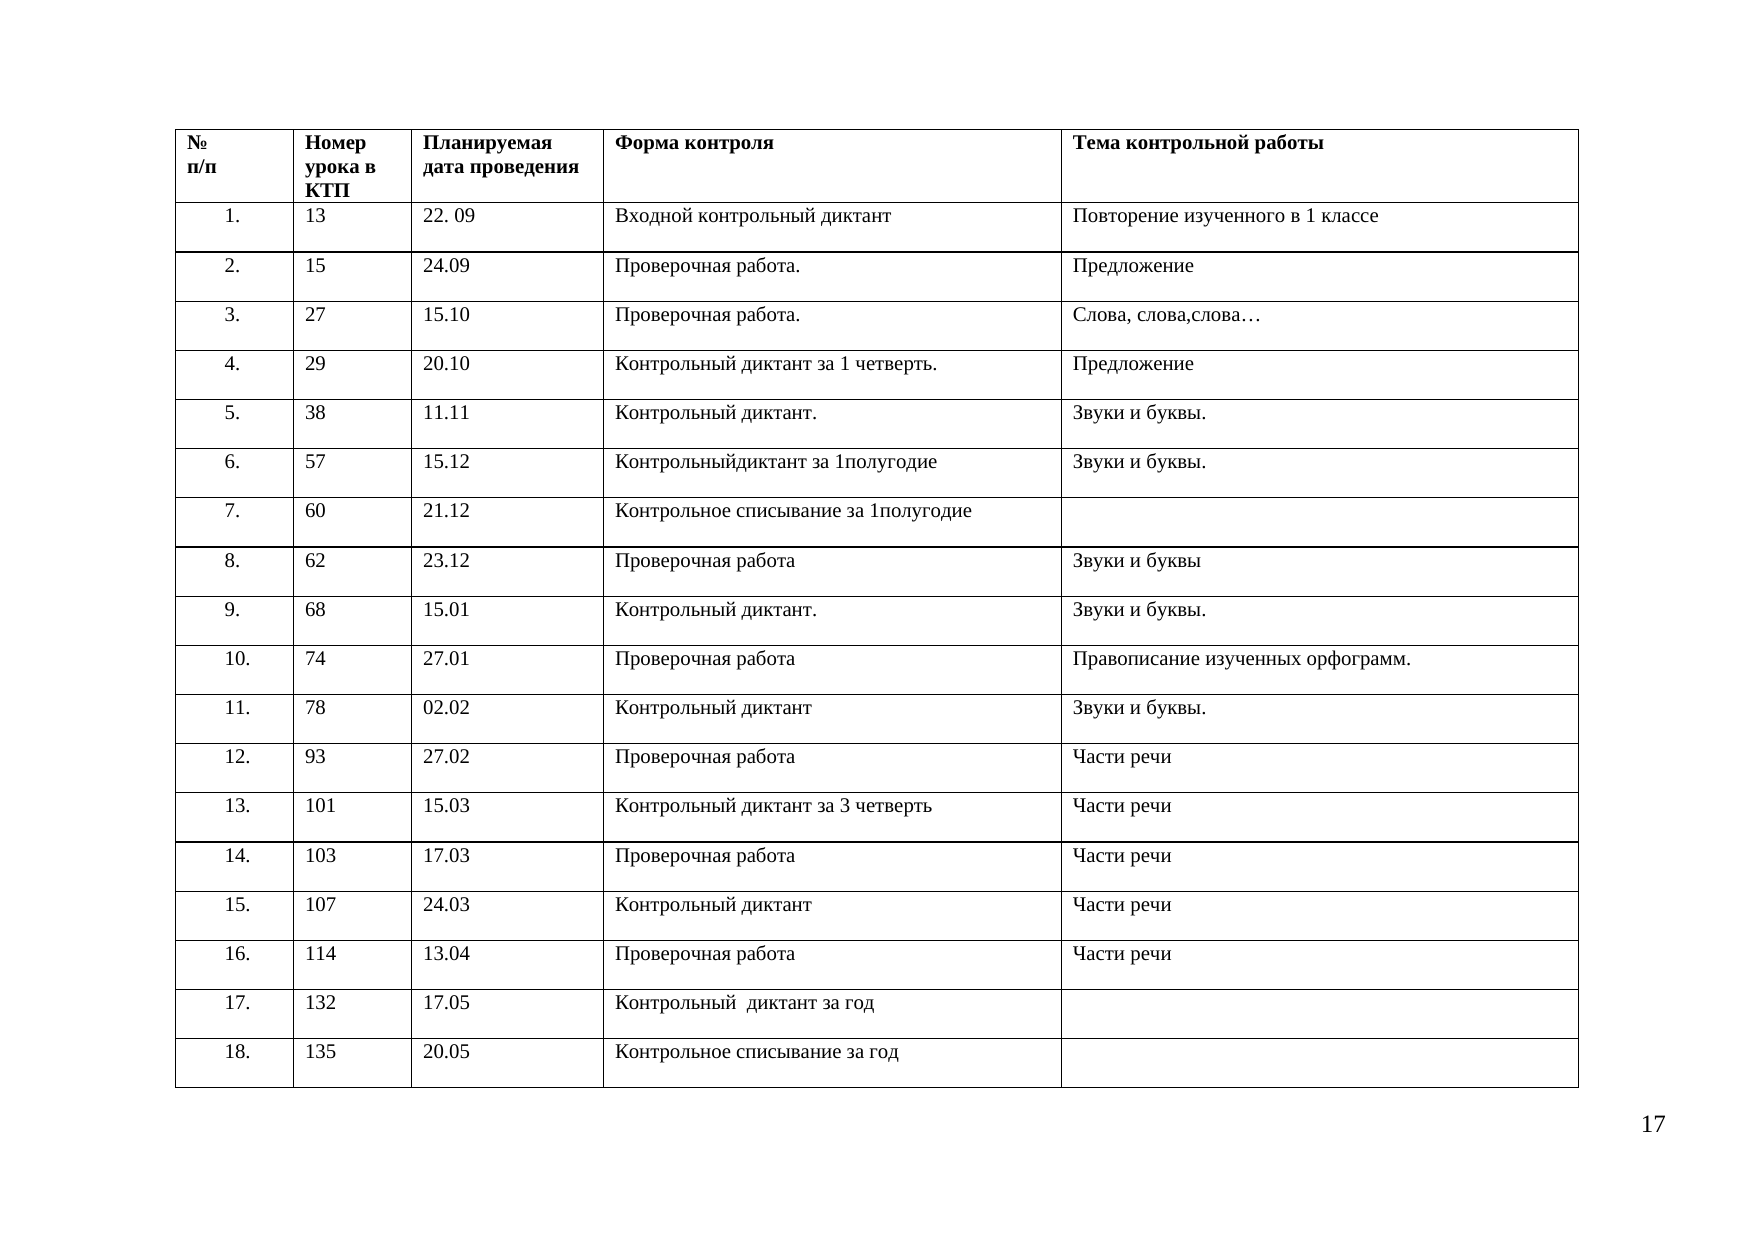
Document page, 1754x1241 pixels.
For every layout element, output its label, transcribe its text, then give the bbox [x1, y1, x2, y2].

table_cell [176, 646, 293, 694]
table_cell Проверочная работа. [604, 253, 1061, 301]
table_cell 21.12 [412, 498, 603, 546]
table_cell [1062, 498, 1578, 546]
table_cell Контрольныйдиктант за 1полугодие [604, 449, 1061, 497]
table_cell 29 [294, 351, 411, 399]
table_cell Контрольное списывание за 1полугодие [604, 498, 1061, 546]
table_cell 27 [294, 302, 411, 350]
table_cell [176, 203, 293, 251]
table_cell [176, 302, 293, 350]
table_cell Проверочная работа [604, 744, 1061, 792]
table_cell Правописание изученных орфограмм. [1062, 646, 1578, 694]
table_cell [176, 744, 293, 792]
table_cell 101 [294, 793, 411, 841]
table_cell Проверочная работа [604, 548, 1061, 596]
table_cell Части речи [1062, 892, 1578, 940]
table_cell 38 [294, 400, 411, 448]
table_cell 11.11 [412, 400, 603, 448]
table_cell Контрольный диктант за год [604, 990, 1061, 1038]
table_cell Контрольный диктант. [604, 597, 1061, 645]
table_cell 17.05 [412, 990, 603, 1038]
table_header Номер урока в КТП [294, 130, 411, 202]
table_cell [176, 990, 293, 1038]
table_cell Звуки и буквы [1062, 548, 1578, 596]
table_cell 103 [294, 843, 411, 891]
table_cell 20.10 [412, 351, 603, 399]
table_cell 24.09 [412, 253, 603, 301]
table_cell [176, 843, 293, 891]
table_cell 114 [294, 941, 411, 989]
table_cell [176, 449, 293, 497]
table_cell [176, 351, 293, 399]
table_cell 13.04 [412, 941, 603, 989]
table_cell Части речи [1062, 843, 1578, 891]
table_cell Слова, слова,слова… [1062, 302, 1578, 350]
table_cell Части речи [1062, 793, 1578, 841]
table_cell Повторение изученного в 1 классе [1062, 203, 1578, 251]
table_cell Части речи [1062, 744, 1578, 792]
table_cell 15.10 [412, 302, 603, 350]
table_cell 22. 09 [412, 203, 603, 251]
table_cell Звуки и буквы. [1062, 597, 1578, 645]
table_cell [176, 597, 293, 645]
table_cell [176, 793, 293, 841]
table_cell 62 [294, 548, 411, 596]
table_cell 02.02 [412, 695, 603, 743]
table_cell [176, 941, 293, 989]
table_cell 60 [294, 498, 411, 546]
table_cell 15.03 [412, 793, 603, 841]
table_cell Предложение [1062, 351, 1578, 399]
table_cell 20.05 [412, 1039, 603, 1087]
table_cell Контрольный диктант. [604, 400, 1061, 448]
table_cell Контрольный диктант за 3 четверть [604, 793, 1061, 841]
table_cell 17.03 [412, 843, 603, 891]
table_cell 27.02 [412, 744, 603, 792]
table_cell Проверочная работа [604, 646, 1061, 694]
table_cell Предложение [1062, 253, 1578, 301]
table_cell 15.12 [412, 449, 603, 497]
table_cell 93 [294, 744, 411, 792]
table_cell 15.01 [412, 597, 603, 645]
table_cell 135 [294, 1039, 411, 1087]
table_header № п/п [176, 130, 293, 202]
table_cell [176, 498, 293, 546]
table_cell Звуки и буквы. [1062, 695, 1578, 743]
table_cell [1062, 990, 1578, 1038]
table_cell [176, 695, 293, 743]
table_cell [176, 548, 293, 596]
table_cell Контрольный диктант [604, 892, 1061, 940]
table_header Планируемая дата проведения [412, 130, 603, 202]
table_cell Контрольный диктант за 1 четверть. [604, 351, 1061, 399]
table_cell Проверочная работа. [604, 302, 1061, 350]
table_cell 68 [294, 597, 411, 645]
table_cell [176, 400, 293, 448]
table_cell [176, 1039, 293, 1087]
table_cell 107 [294, 892, 411, 940]
table_cell 13 [294, 203, 411, 251]
table_header Форма контроля [604, 130, 1061, 202]
table_cell Контрольное списывание за год [604, 1039, 1061, 1087]
table_cell 24.03 [412, 892, 603, 940]
table_cell 78 [294, 695, 411, 743]
table_cell 132 [294, 990, 411, 1038]
table_cell Звуки и буквы. [1062, 400, 1578, 448]
table_cell 23.12 [412, 548, 603, 596]
table_cell Проверочная работа [604, 843, 1061, 891]
table_cell [1062, 1039, 1578, 1087]
table_cell [176, 892, 293, 940]
table_cell 57 [294, 449, 411, 497]
table_cell Проверочная работа [604, 941, 1061, 989]
table_cell 27.01 [412, 646, 603, 694]
table_cell Звуки и буквы. [1062, 449, 1578, 497]
table_cell 15 [294, 253, 411, 301]
table_cell 74 [294, 646, 411, 694]
table_cell Части речи [1062, 941, 1578, 989]
table_header Тема контрольной работы [1062, 130, 1578, 202]
table_cell [176, 253, 293, 301]
table_cell Контрольный диктант [604, 695, 1061, 743]
table_cell Входной контрольный диктант [604, 203, 1061, 251]
